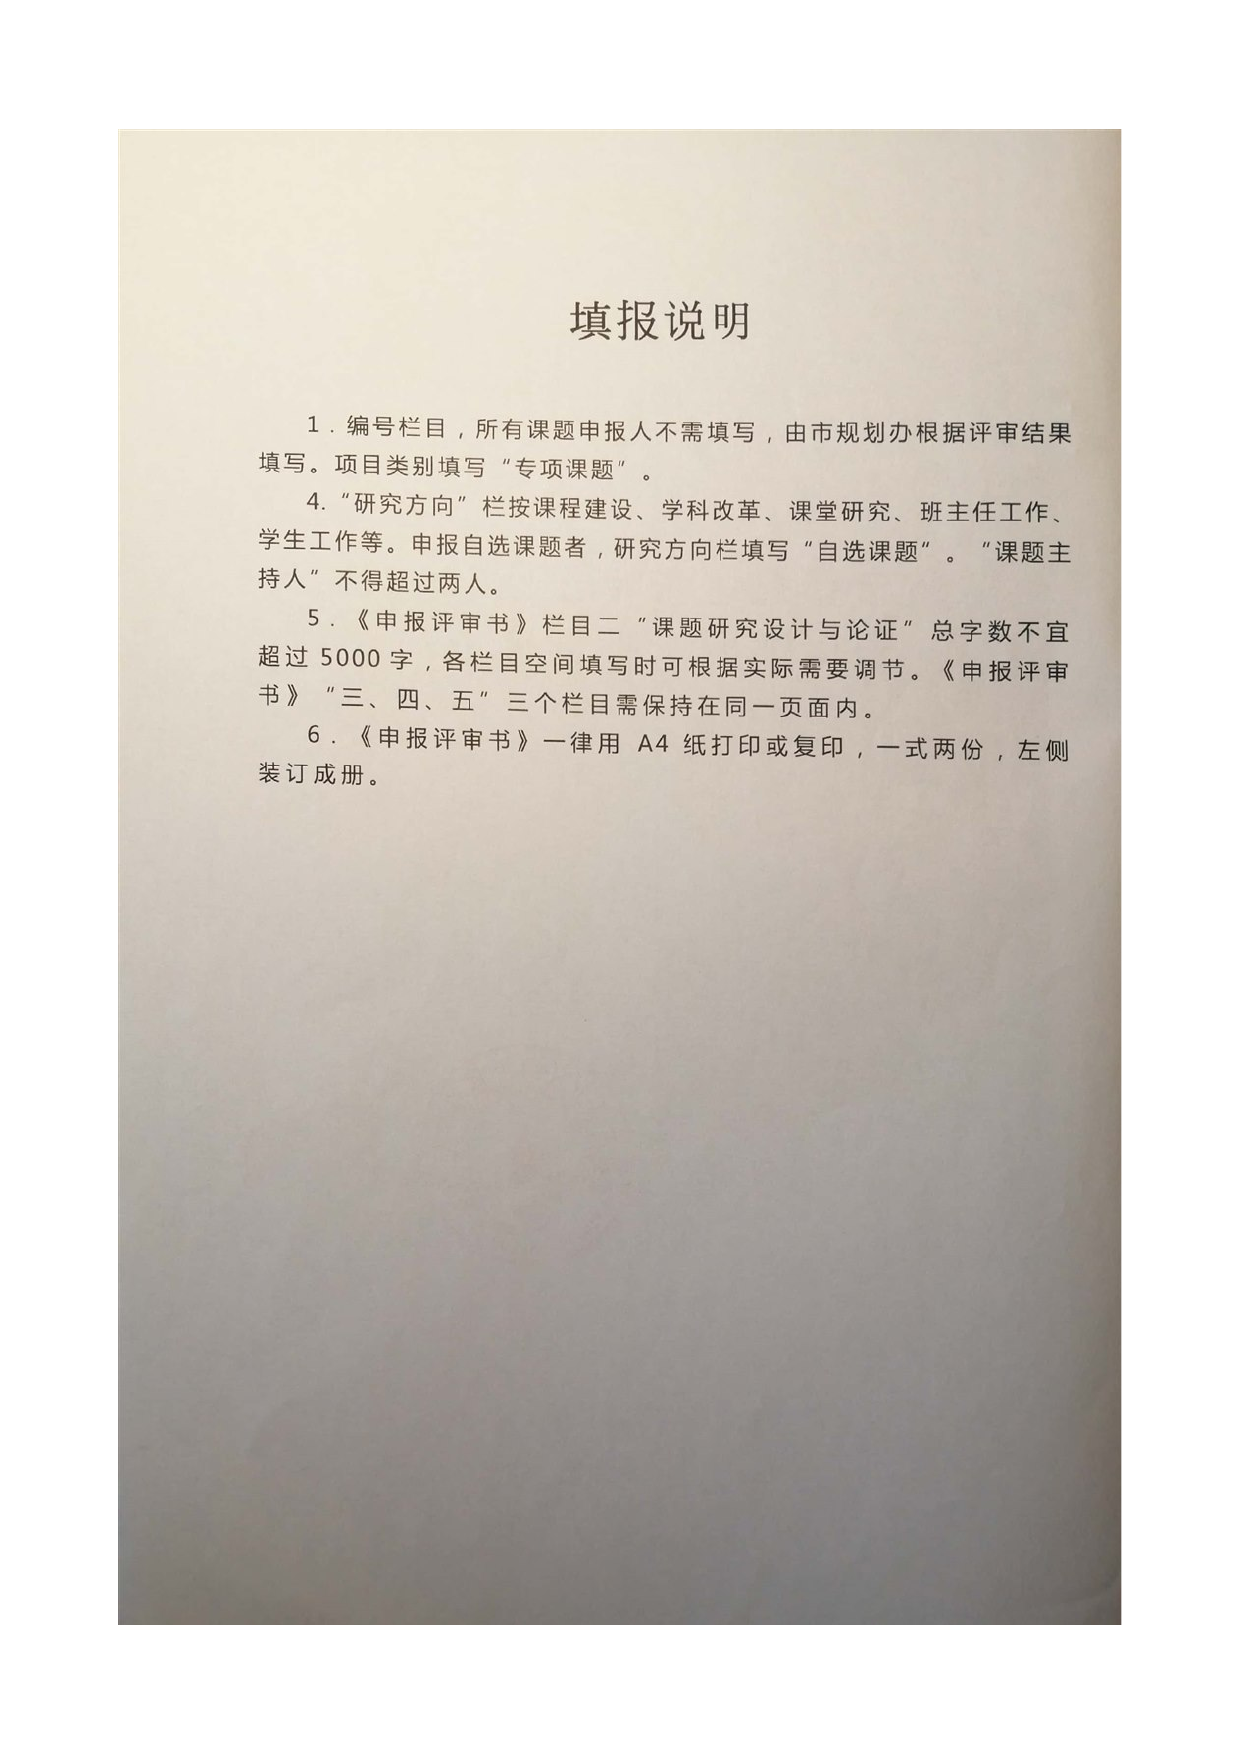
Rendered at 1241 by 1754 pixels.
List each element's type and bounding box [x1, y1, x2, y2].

picture [118, 129, 1122, 1625]
